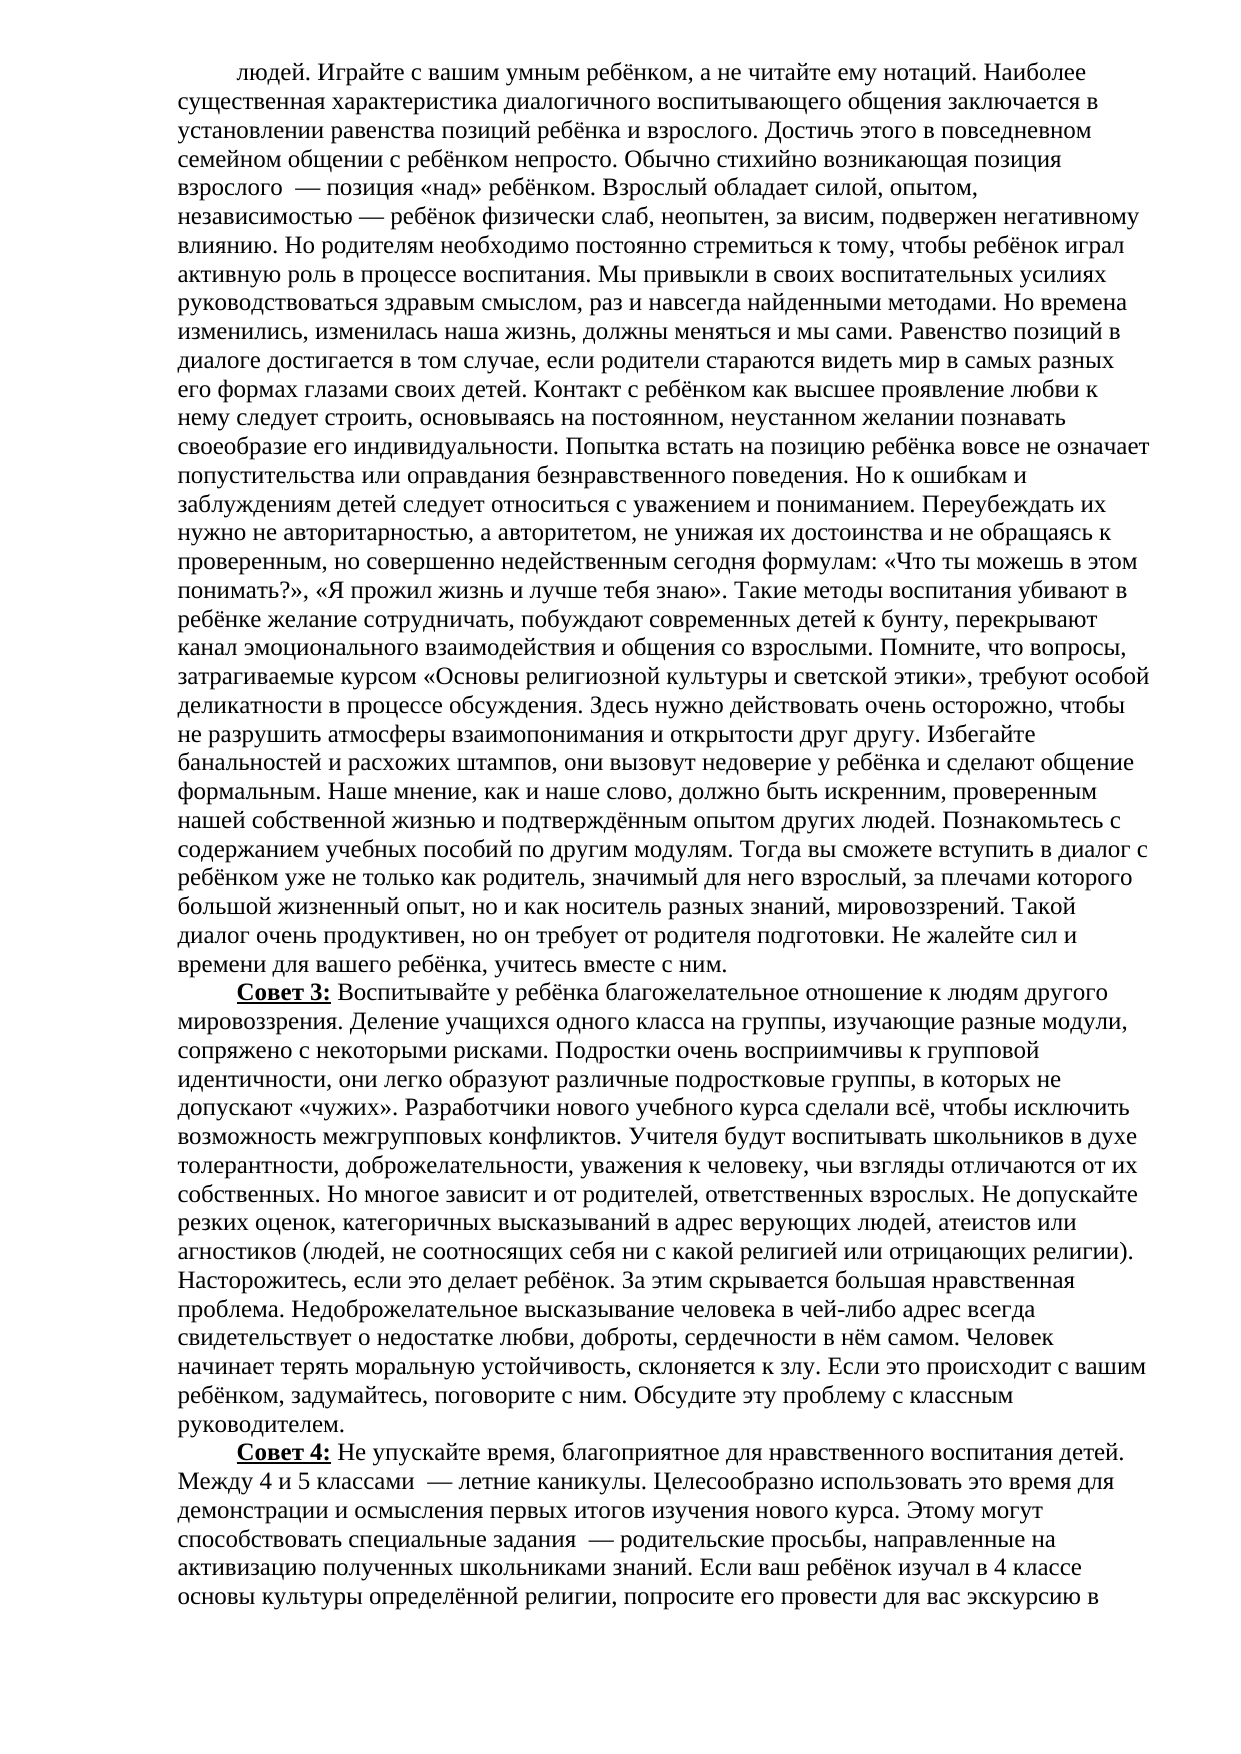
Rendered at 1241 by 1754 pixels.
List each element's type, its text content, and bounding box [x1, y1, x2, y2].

text людей. Играйте с вашим умным ребёнком, а не читайте ему нотаций. Наиболее существенная характеристика диалогичного воспитывающего общения заключается в установлении равенства позиций ребёнка и взрослого. Достичь этого в повседневном семейном общении с ребёнком непросто. Обычно стихийно возникающая позиция взрослого — позиция «над» ребёнком. Взрослый обладает силой, опытом, независимостью — ребёнок физически слаб, неопытен, за висим, подвержен негативному влиянию. Но родителям необходимо постоянно стремиться к тому, чтобы ребёнок играл активную роль в процессе воспитания. Мы привыкли в своих воспитательных усилиях руководствоваться здравым смыслом, раз и навсегда найденными методами. Но времена изменились, изменилась наша жизнь, должны меняться и мы сами. Равенство позиций в диалоге достигается в том случае, если родители стараются видеть мир в самых разных его формах глазами своих детей. Контакт с ребёнком как высшее проявление любви к нему следует строить, основываясь на постоянном, неустанном желании познавать своеобразие его индивидуальности. Попытка встать на позицию ребёнка вовсе не означает попустительства или оправдания безнравственного поведения. Но к ошибкам и заблуждениям детей следует относиться с уважением и пониманием. Переубеждать их нужно не авторитарностью, а авторитетом, не унижая их достоинства и не обращаясь к проверенным, но совершенно недейственным сегодня формулам: «Что ты можешь в этом понимать?», «Я прожил жизнь и лучше тебя знаю». Такие методы воспитания убивают в ребёнке желание сотрудничать, побуждают современных детей к бунту, перекрывают канал эмоционального взаимодействия и общения со взрослыми. Помните, что вопросы, затрагиваемые курсом «Основы религиозной культуры и светской этики», требуют особой деликатности в процессе обсуждения. Здесь нужно действовать очень осторожно, чтобы не разрушить атмосферы взаимопонимания и открытости друг другу. Избегайте банальностей и расхожих штампов, они вызовут недоверие у ребёнка и сделают общение формальным. Наше мнение, как и наше слово, должно быть искренним, проверенным нашей собственной жизнью и подтверждённым опытом других людей. Познакомьтесь с содержанием учебных пособий по другим модулям. Тогда вы сможете вступить в диалог с ребёнком уже не только как родитель, значимый для него взрослый, за плечами которого большой жизненный опыт, но и как носитель разных знаний, мировоззрений. Такой диалог очень продуктивен, но он требует от родителя подготовки. Не жалейте сил и времени для вашего ребёнка, учитесь вместе с ним. [177, 57, 1152, 977]
text Совет 4: Не упускайте время, благоприятное для нравственного воспитания детей. Между 4 и 5 классами — летние каникулы. Целесообразно использовать это время для демонстрации и осмысления первых итогов изучения нового курса. Этому могут способствовать специальные задания — родительские просьбы, направленные на активизацию полученных школьниками знаний. Если ваш ребёнок изучал в 4 классе основы культуры определённой религии, попросите его провести для вас экскурсию в [177, 1437, 1152, 1610]
text Совет 3: Воспитывайте у ребёнка благожелательное отношение к людям другого мировоззрения. Деление учащихся одного класса на группы, изучающие разные модули, сопряжено с некоторыми рисками. Подростки очень восприимчивы к групповой идентичности, они легко образуют различные подростковые группы, в которых не допускают «чужих». Разработчики нового учебного курса сделали всё, чтобы исключить возможность межгрупповых конфликтов. Учителя будут воспитывать школьников в духе толерантности, доброжелательности, уважения к человеку, чьи взгляды отличаются от их собственных. Но многое зависит и от родителей, ответственных взрослых. Не допускайте резких оценок, категоричных высказываний в адрес верующих людей, атеистов или агностиков (людей, не соотносящих себя ни с какой религией или отрицающих религии). Насторожитесь, если это делает ребёнок. За этим скрывается большая нравственная проблема. Недоброжелательное высказывание человека в чей-либо адрес всегда свидетельствует о недостатке любви, доброты, сердечности в нём самом. Человек начинает терять моральную устойчивость, склоняется к злу. Если это происходит с вашим ребёнком, задумайтесь, поговорите с ним. Обсудите эту проблему с классным руководителем. [177, 977, 1152, 1437]
